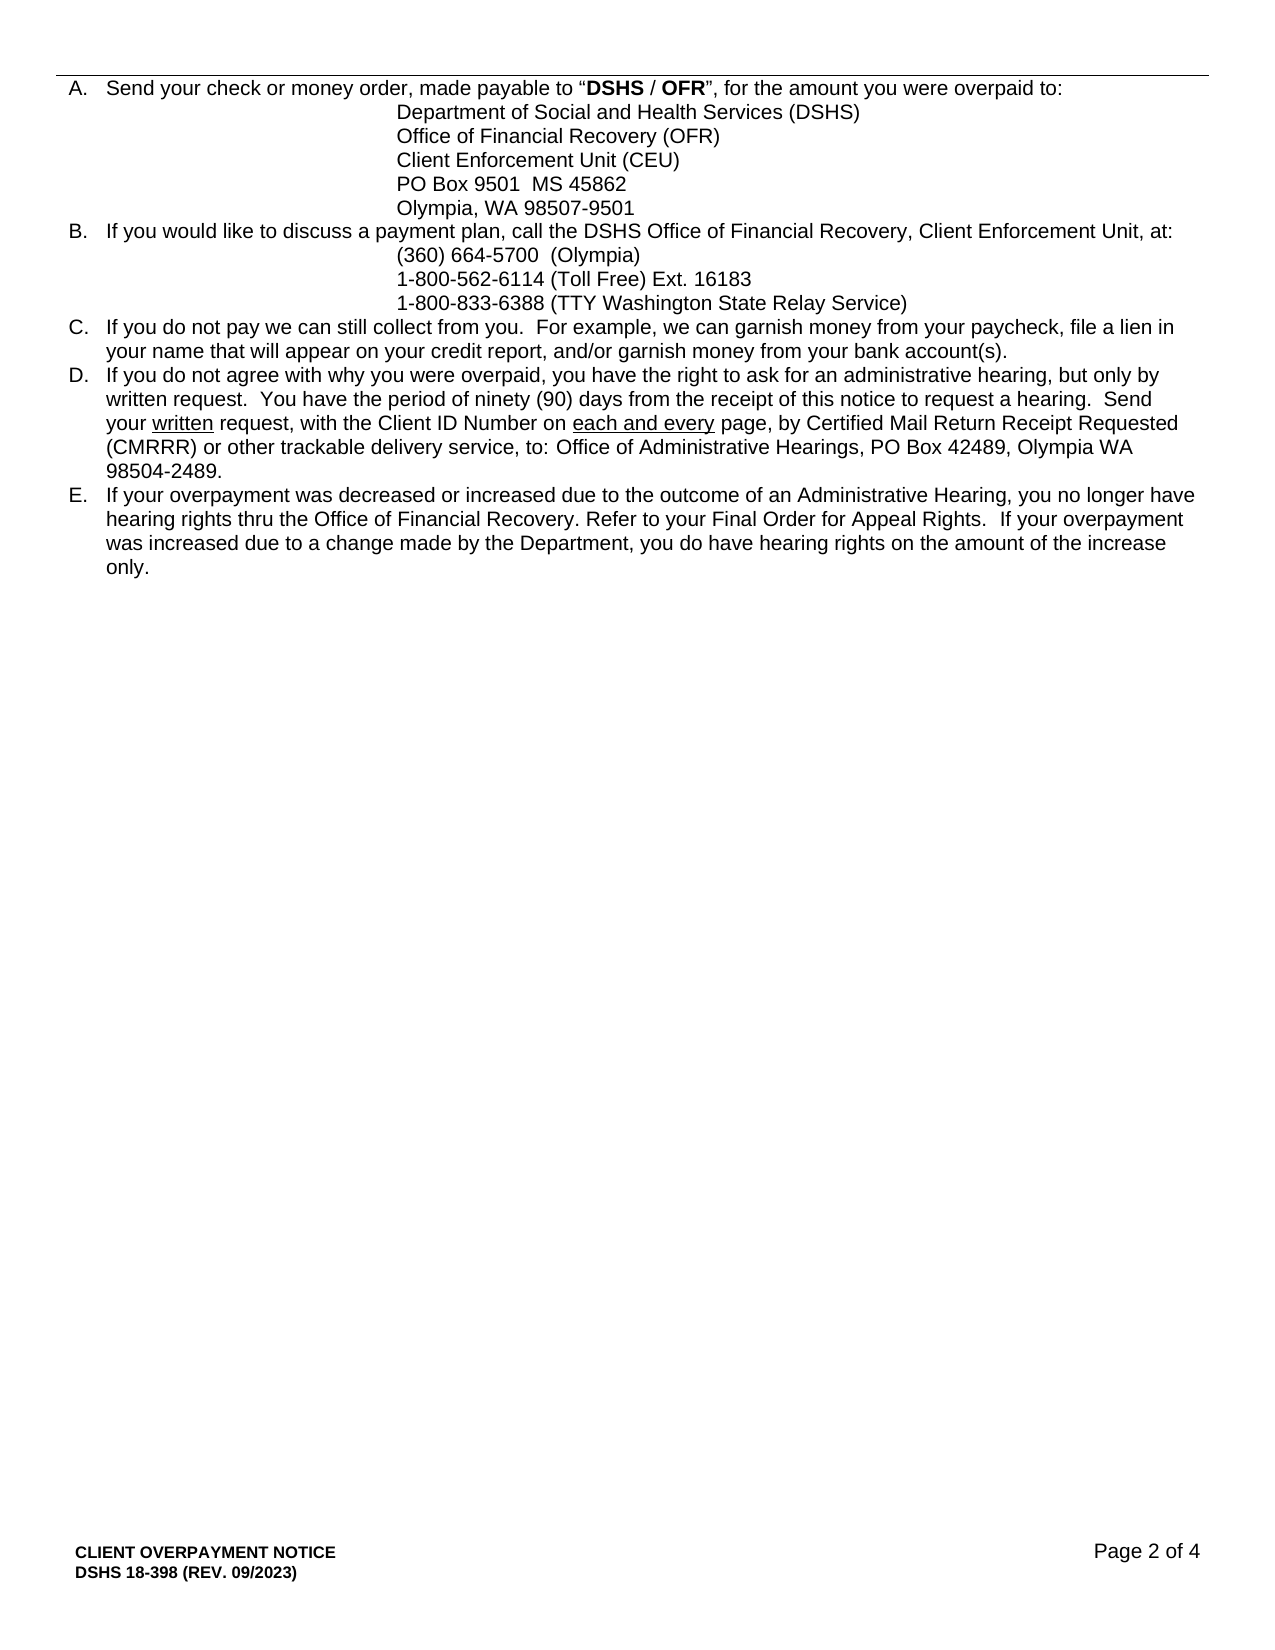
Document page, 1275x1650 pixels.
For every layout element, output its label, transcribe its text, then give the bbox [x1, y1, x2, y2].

table_cell A. Send your check or money order, made payable to “DSHS / OFR”, for the amount you were overpaid to: Department of Social and Health Services (DSHS) Office of Financial Recovery (OFR) Client Enforcement Unit (CEU) PO Box 9501 MS 45862 Olympia, WA 98507-9501 B. If you would like to discuss a payment plan, call the DSHS Office of Financial Recovery, Client Enforcement Unit, at: (360) 664-5700 (Olympia) 1-800-562-6114 (Toll Free) Ext. 16183 1-800-833-6388 (TTY Washington State Relay Service) C. If you do not pay we can still collect from you. For example, we can garnish money from your paycheck, file a lien in your name that will appear on your credit report, and/or garnish money from your bank account(s). D. If you do not agree with why you were overpaid, you have the right to ask for an administrative hearing, but only by written request. You have the period of ninety (90) days from the receipt of this notice to request a hearing. Send your written request, with the Client ID Number on each and every page, by Certified Mail Return Receipt Requested (CMRRR) or other trackable delivery service, to: Office of Administrative Hearings, PO Box 42489, Olympia WA 98504-2489. E. If your overpayment was decreased or increased due to the outcome of an Administrative Hearing, you no longer have hearing rights thru the Office of Financial Recovery. Refer to your Final Order for Appeal Rights. If your overpayment was increased due to a change made by the Department, you do have hearing rights on the amount of the increase only. [56, 76, 1209, 594]
